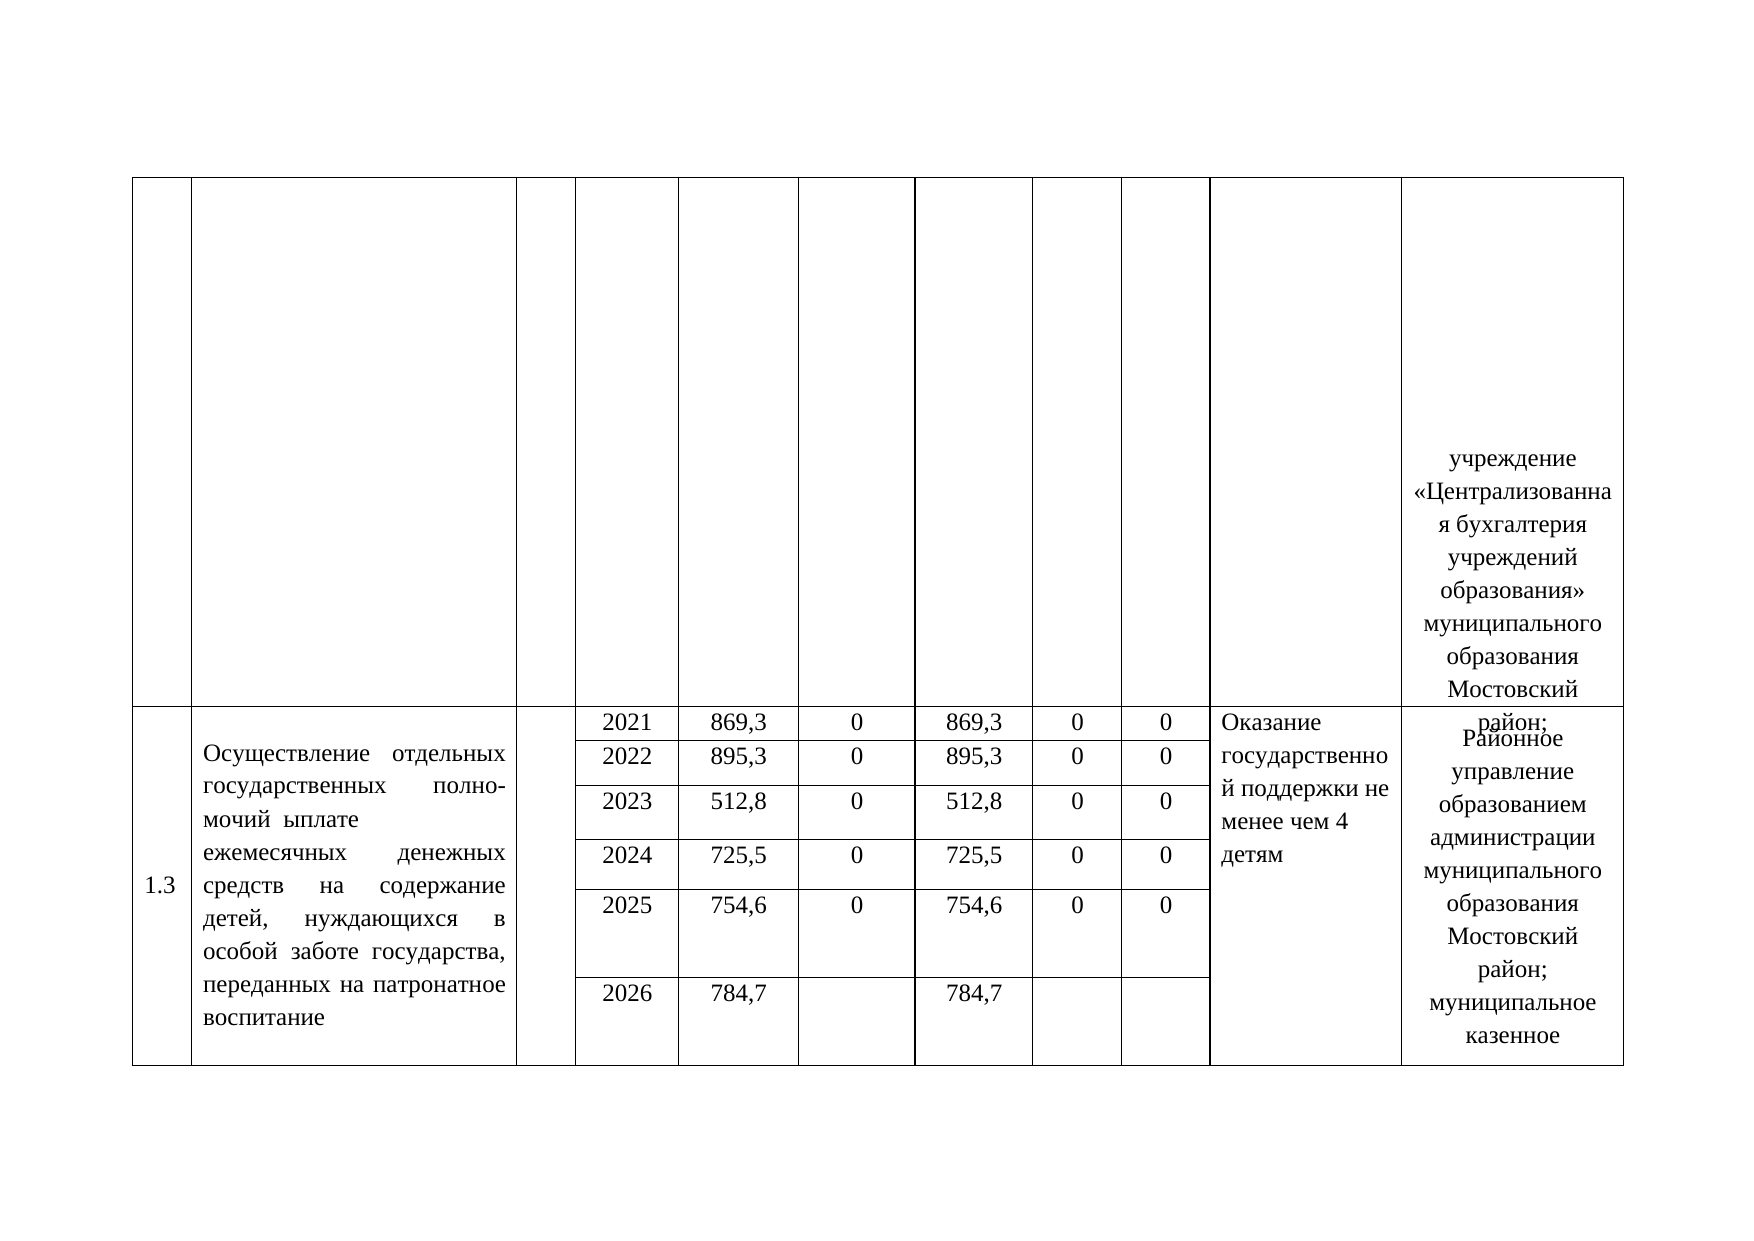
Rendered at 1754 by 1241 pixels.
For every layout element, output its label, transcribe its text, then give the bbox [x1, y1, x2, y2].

table_cell [1033, 978, 1121, 1065]
table_cell 784,7 [916, 978, 1032, 1065]
table_cell 0 [1122, 840, 1209, 889]
table_cell [679, 178, 798, 706]
table_cell 0 [799, 890, 914, 977]
table_cell Районное управление образованием администрации муниципального образования Мостовский район; муниципальное казенное учреждение «Централизованная бухгалтерия учреждений образования» муниципального образования Мостовский район; отдел по вопросам семьи и детства администрации муниципального образования Мостовский район. [1402, 707, 1623, 1065]
table_cell 1.3 [133, 707, 191, 1065]
table_cell 754,6 [916, 890, 1032, 977]
table_cell [517, 707, 575, 1065]
table_cell 725,5 [679, 840, 798, 889]
table_cell 2025 [576, 890, 678, 977]
table_cell 0 [1033, 840, 1121, 889]
table_cell 0 [799, 786, 914, 839]
table_cell 0 [1033, 786, 1121, 839]
table_cell 512,8 [916, 786, 1032, 839]
table_cell [799, 178, 914, 706]
table_cell 784,7 [679, 978, 798, 1065]
table_cell [576, 178, 678, 706]
table_cell 2021 [576, 707, 678, 740]
table_cell 895,3 [916, 741, 1032, 785]
table_cell 0 [1122, 707, 1209, 740]
table_cell [799, 978, 914, 1065]
table_cell 0 [1122, 890, 1209, 977]
table_cell Осуществление отдельных государственных полно-мочий ыплате ежемесячных денежных средств на содержание детей, нуждающихся в особой заботе государства, переданных на патронатное воспитание [192, 707, 516, 1065]
table_cell 869,3 [916, 707, 1032, 740]
table_cell 725,5 [916, 840, 1032, 889]
table_cell 2023 [576, 786, 678, 839]
table_cell 2024 [576, 840, 678, 889]
table_cell [916, 178, 1032, 706]
table_cell 0 [1122, 786, 1209, 839]
table_cell 0 [1033, 741, 1121, 785]
table_cell 754,6 [679, 890, 798, 977]
table_cell [1033, 178, 1121, 706]
table_cell 0 [1033, 707, 1121, 740]
table_cell Оказание государственной поддержки не менее чем 4 детям [1211, 707, 1401, 1065]
table_cell 869,3 [679, 707, 798, 740]
table_cell [1122, 178, 1209, 706]
table_cell 2022 [576, 741, 678, 785]
table_cell 512,8 [679, 786, 798, 839]
table_cell 0 [1033, 890, 1121, 977]
table_cell 0 [799, 840, 914, 889]
table_cell 0 [799, 707, 914, 740]
table_cell [1122, 978, 1209, 1065]
table_cell 0 [799, 741, 914, 785]
table_cell 895,3 [679, 741, 798, 785]
table_cell 0 [1122, 741, 1209, 785]
table_cell 2026 [576, 978, 678, 1065]
